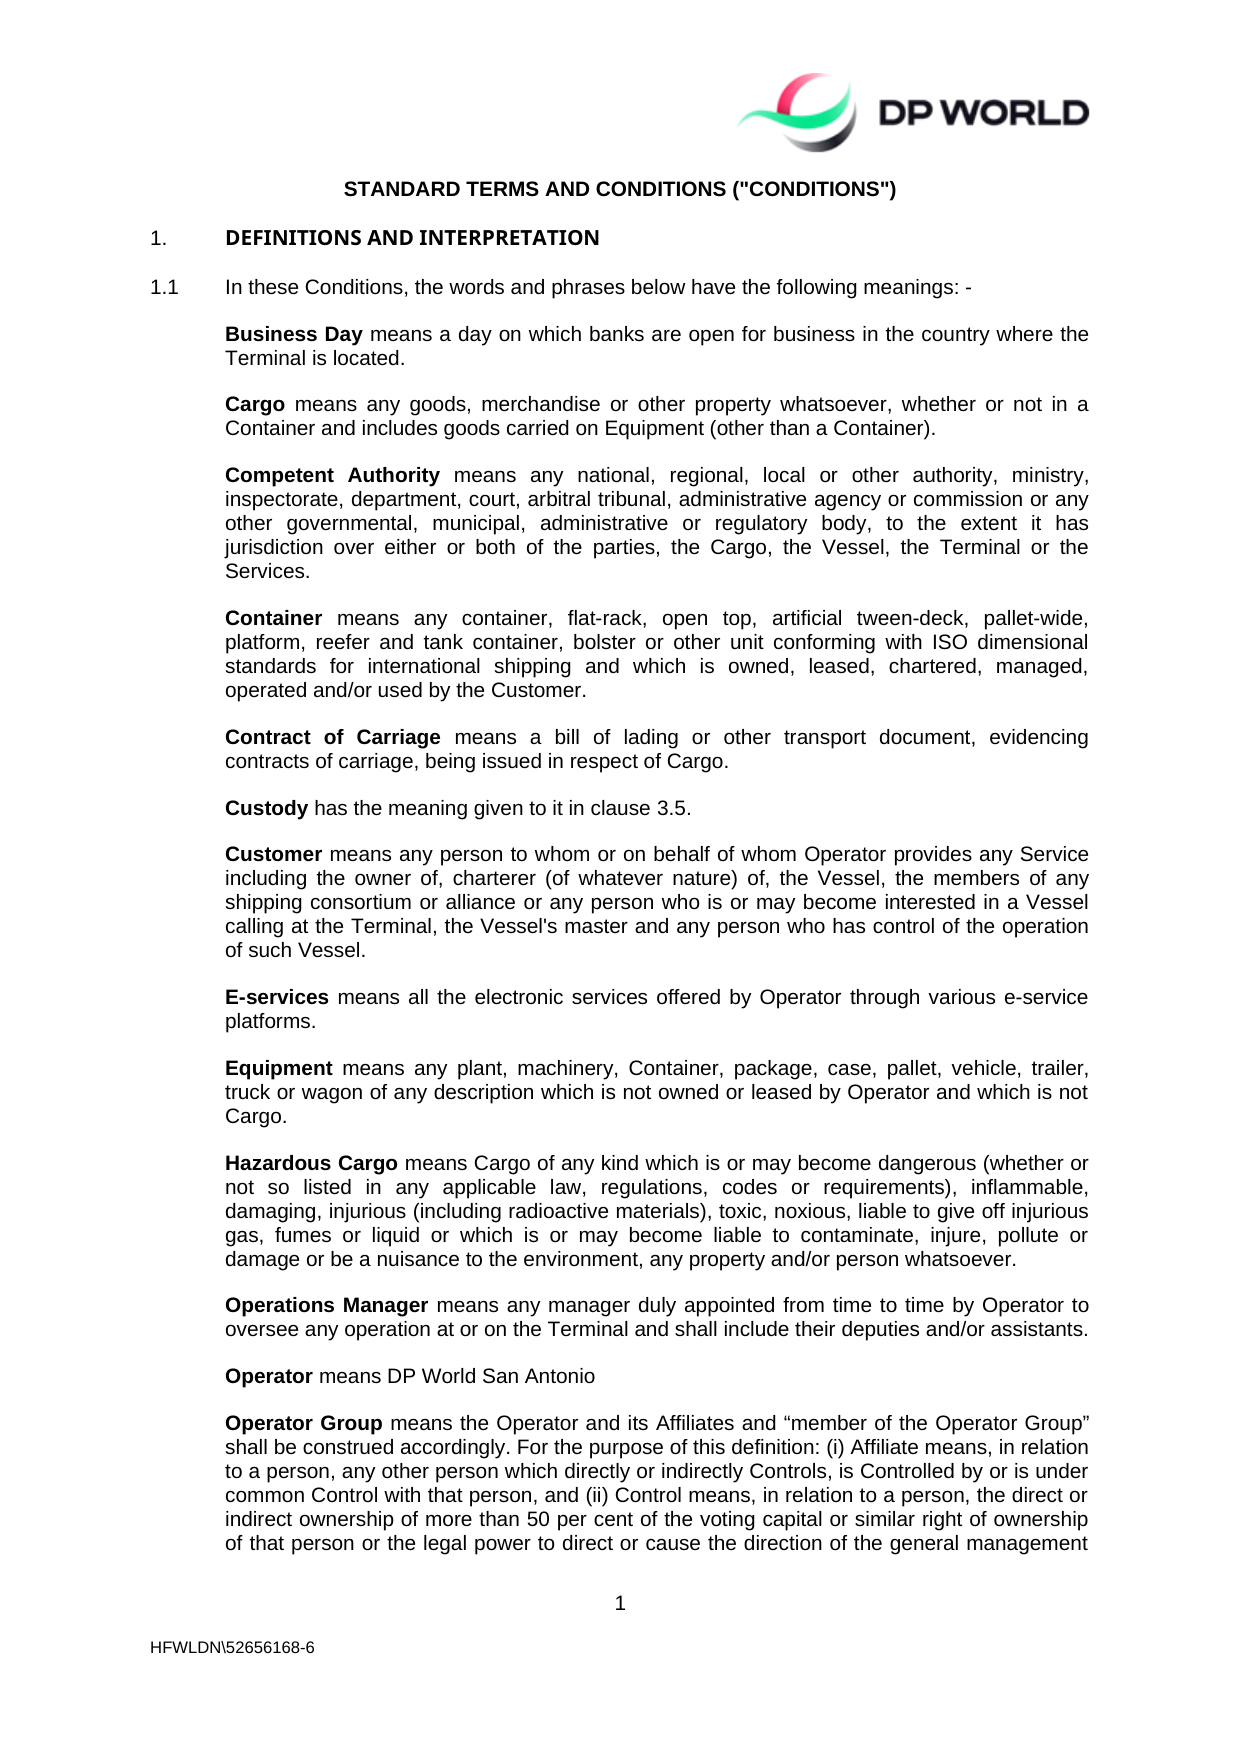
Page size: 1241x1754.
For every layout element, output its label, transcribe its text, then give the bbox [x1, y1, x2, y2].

text Container means any container, flat-rack, open top, artificial tween-deck, pallet-wide, platform, reefer and tank container, bolster or other unit conforming with ISO dimensional standards for international shipping and which is owned, leased, chartered, managed, operated and/or used by the Customer. [225, 606, 1090, 702]
list Competent Authority means any national, regional, local or other authority, ministry, inspectorate, department, court, arbitral tribunal, administrative agency or commission or any other governmental, municipal, administrative or regulatory body, to the extent it has jurisdiction over either or both of the parties, the Cargo, the Vessel, the Terminal or the Services. [225, 463, 1090, 583]
text Cargo means any goods, merchandise or other property whatsoever, whether or not in a Container and includes goods carried on Equipment (other than a Container). [225, 392, 1090, 440]
subtitle DEFINITIONS and INTERPRETATION [150, 223, 1090, 252]
picture [737, 73, 1091, 154]
text Custody has the meaning given to it in clause 3.5. [225, 795, 1090, 819]
text STANDARD TERMS AND CONDITIONS ("CONDITIONS") [150, 176, 1090, 200]
text Business Day means a day on which banks are open for business in the country where the Terminal is located. [225, 321, 1090, 369]
text E-services means all the electronic services offered by Operator through various e-service platforms. [225, 985, 1090, 1033]
text Customer means any person to whom or on behalf of whom Operator provides any Service including the owner of, charterer (of whatever nature) of, the Vessel, the members of any shipping consortium or alliance or any person who is or may become interested in a Vessel calling at the Terminal, the Vessel's master and any person who has control of the operation of such Vessel. [225, 842, 1090, 962]
text Equipment means any plant, machinery, Container, package, case, pallet, vehicle, trailer, truck or wagon of any description which is not owned or leased by Operator and which is not Cargo. [225, 1056, 1090, 1128]
text Operator means DP World San Antonio [225, 1364, 1090, 1388]
text Contract of Carriage means a bill of lading or other transport document, evidencing contracts of carriage, being issued in respect of Cargo. [225, 724, 1090, 772]
text In these Conditions, the words and phrases below have the following meanings: - [150, 274, 1090, 298]
text Hazardous Cargo means Cargo of any kind which is or may become dangerous (whether or not so listed in any applicable law, regulations, codes or requirements), inflammable, damaging, injurious (including radioactive materials), toxic, noxious, liable to give off injurious gas, fumes or liquid or which is or may become liable to contaminate, injure, pollute or damage or be a nuisance to the environment, any property and/or person whatsoever. [225, 1151, 1090, 1270]
list Operations Manager means any manager duly appointed from time to time by Operator to oversee any operation at or on the Terminal and shall include their deputies and/or assistants. [225, 1293, 1090, 1341]
